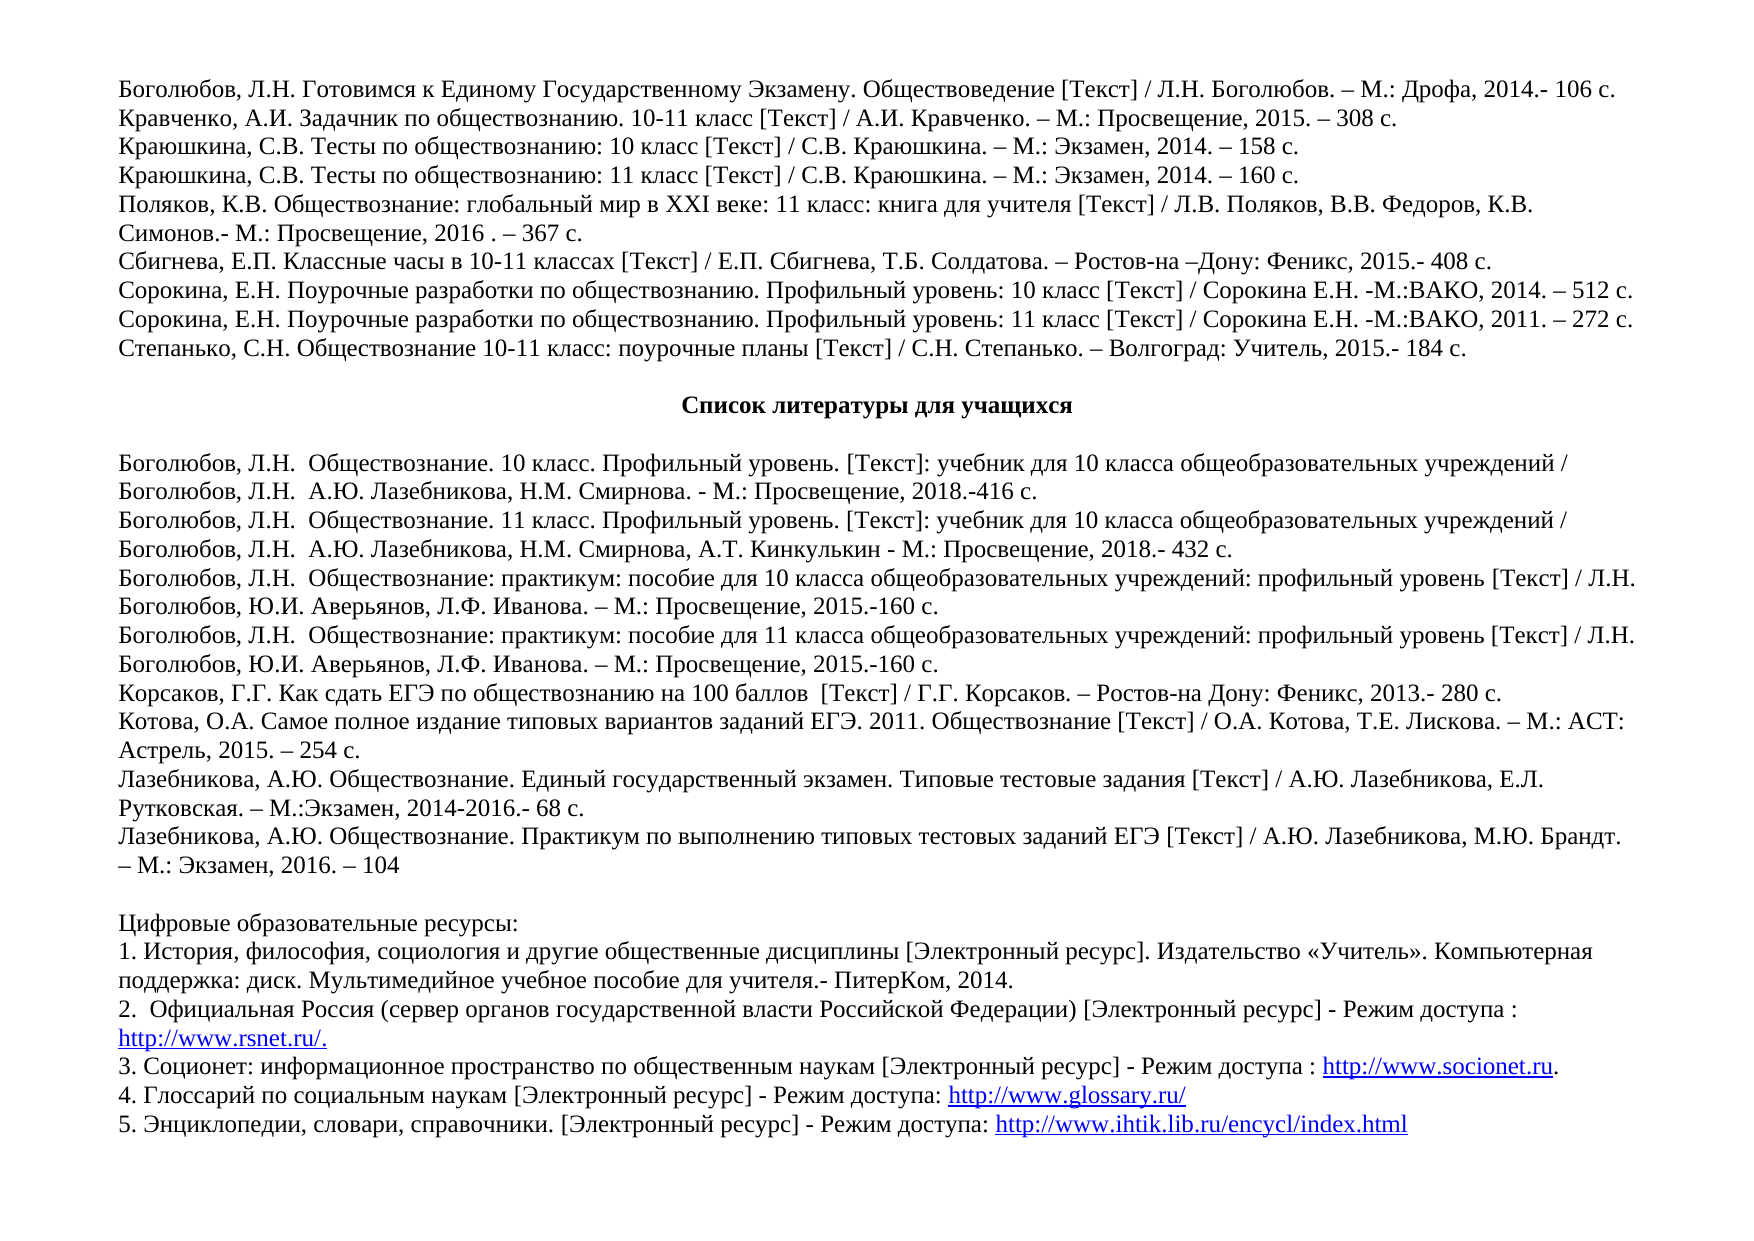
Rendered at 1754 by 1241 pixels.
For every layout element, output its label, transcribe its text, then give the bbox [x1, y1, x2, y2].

text Котова, О.А. Самое полное издание типовых вариантов заданий ЕГЭ. 2011. Обществознание [Текст] / О.А. Котова, Т.Е. Лискова. – М.: АСТ: Астрель, 2015. – 254 с. [118, 706, 1636, 764]
text Краюшкина, С.В. Тесты по обществознанию: 11 класс [Текст] / С.В. Краюшкина. – М.: Экзамен, 2014. – 160 с. [118, 160, 1636, 189]
text Сбигнева, Е.П. Классные часы в 10-11 классах [Текст] / Е.П. Сбигнева, Т.Б. Солдатова. – Ростов-на –Дону: Феникс, 2015.- 408 с. [118, 246, 1636, 275]
text Степанько, С.Н. Обществознание 10-11 класс: поурочные планы [Текст] / С.Н. Степанько. – Волгоград: Учитель, 2015.- 184 с. [118, 333, 1636, 361]
text Поляков, К.В. Обществознание: глобальный мир в XXI веке: 11 класс: книга для учителя [Текст] / Л.В. Поляков, В.В. Федоров, К.В. Симонов.- М.: Просвещение, 2016 . – 367 с. [118, 189, 1636, 246]
text Корсаков, Г.Г. Как сдать ЕГЭ по обществознанию на 100 баллов [Текст] / Г.Г. Корсаков. – Ростов-на Дону: Феникс, 2013.- 280 с. [118, 678, 1636, 706]
text 3. Соционет: информационное пространство по общественным наукам [Электронный ресурс] - Режим доступа : http://www.socionet.ru. [118, 1051, 1636, 1080]
text Боголюбов, Л.Н. Обществознание. 10 класс. Профильный уровень. [Текст]: учебник для 10 класса общеобразовательных учреждений / Боголюбов, Л.Н. А.Ю. Лазебникова, Н.М. Смирнова. - М.: Просвещение, 2018.-416 с. [118, 448, 1636, 505]
text Сорокина, Е.Н. Поурочные разработки по обществознанию. Профильный уровень: 10 класс [Текст] / Сорокина Е.Н. -М.:ВАКО, 2014. – 512 с. [118, 275, 1636, 304]
text Краюшкина, С.В. Тесты по обществознанию: 10 класс [Текст] / С.В. Краюшкина. – М.: Экзамен, 2014. – 158 с. [118, 131, 1636, 160]
text Сорокина, Е.Н. Поурочные разработки по обществознанию. Профильный уровень: 11 класс [Текст] / Сорокина Е.Н. -М.:ВАКО, 2011. – 272 с. [118, 304, 1636, 333]
text Боголюбов, Л.Н. Обществознание: практикум: пособие для 10 класса общеобразовательных учреждений: профильный уровень [Текст] / Л.Н. Боголюбов, Ю.И. Аверьянов, Л.Ф. Иванова. – М.: Просвещение, 2015.-160 с. [118, 563, 1636, 620]
text Список литературы для учащихся [118, 390, 1636, 419]
text Боголюбов, Л.Н. Готовимся к Единому Государственному Экзамену. Обществоведение [Текст] / Л.Н. Боголюбов. – М.: Дрофа, 2014.- 106 с. [118, 74, 1636, 103]
text 5. Энциклопедии, словари, справочники. [Электронный ресурс] - Режим доступа: http://www.ihtik.lib.ru/encycl/index.html [118, 1109, 1636, 1138]
text Боголюбов, Л.Н. Обществознание: практикум: пособие для 11 класса общеобразовательных учреждений: профильный уровень [Текст] / Л.Н. Боголюбов, Ю.И. Аверьянов, Л.Ф. Иванова. – М.: Просвещение, 2015.-160 с. [118, 620, 1636, 678]
text Лазебникова, А.Ю. Обществознание. Практикум по выполнению типовых тестовых заданий ЕГЭ [Текст] / А.Ю. Лазебникова, М.Ю. Брандт. – М.: Экзамен, 2016. – 104 [118, 821, 1636, 879]
text 2. Официальная Россия (сервер органов государственной власти Российской Федерации) [Электронный ресурс] - Режим доступа : http://www.rsnet.ru/. [118, 994, 1636, 1051]
text 1. История, философия, социология и другие общественные дисциплины [Электронный ресурс]. Издательство «Учитель». Компьютерная поддержка: диск. Мультимедийное учебное пособие для учителя.- ПитерКом, 2014. [118, 936, 1636, 994]
text Боголюбов, Л.Н. Обществознание. 11 класс. Профильный уровень. [Текст]: учебник для 10 класса общеобразовательных учреждений / Боголюбов, Л.Н. А.Ю. Лазебникова, Н.М. Смирнова, А.Т. Кинкулькин - М.: Просвещение, 2018.- 432 с. [118, 505, 1636, 563]
text Кравченко, А.И. Задачник по обществознанию. 10-11 класс [Текст] / А.И. Кравченко. – М.: Просвещение, 2015. – 308 с. [118, 103, 1636, 131]
text Лазебникова, А.Ю. Обществознание. Единый государственный экзамен. Типовые тестовые задания [Текст] / А.Ю. Лазебникова, Е.Л. Рутковская. – М.:Экзамен, 2014-2016.- 68 с. [118, 764, 1636, 821]
text Цифровые образовательные ресурсы: [118, 908, 1636, 936]
text 4. Глоссарий по социальным наукам [Электронный ресурс] - Режим доступа: http://www.glossary.ru/ [118, 1080, 1636, 1109]
